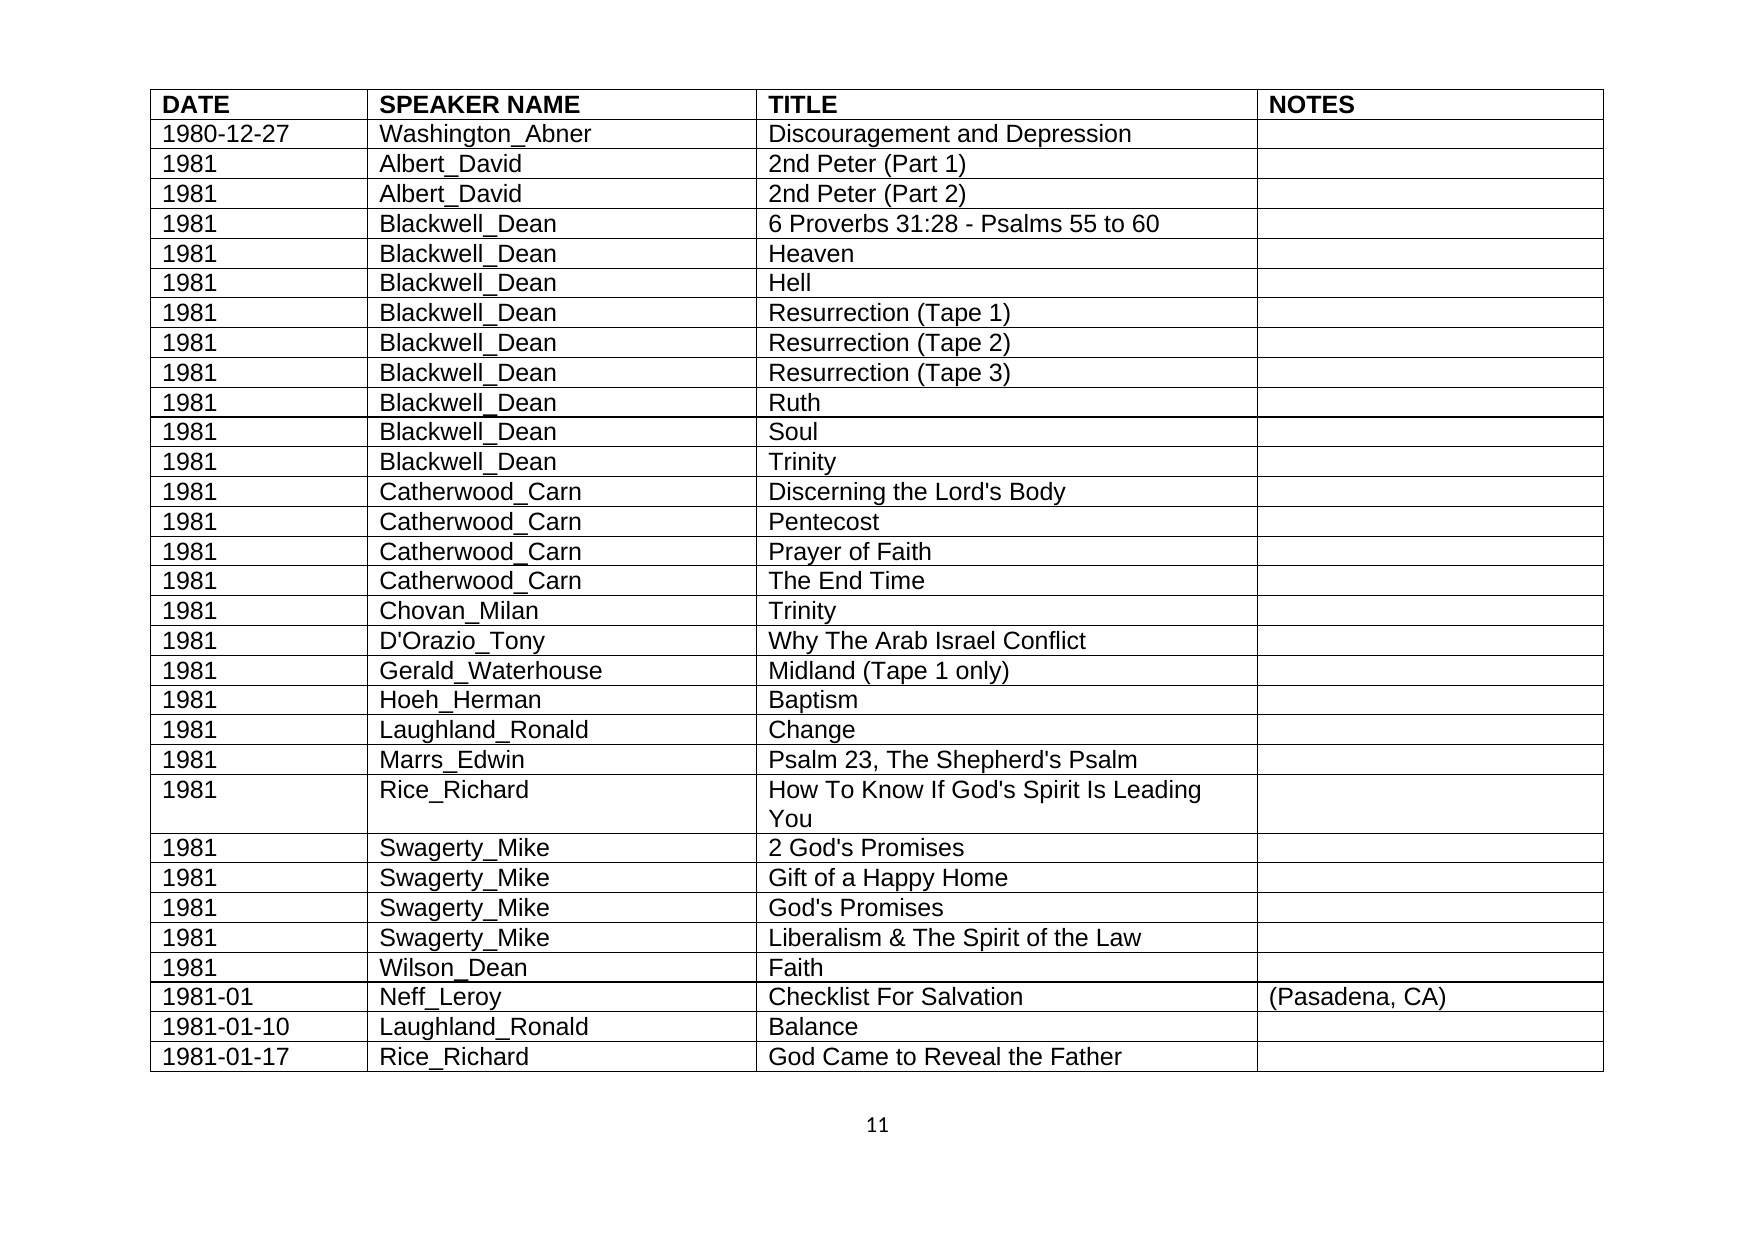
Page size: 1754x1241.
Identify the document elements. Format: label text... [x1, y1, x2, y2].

table_cell 1981 [151, 626, 367, 655]
table_header TITLE [757, 90, 1257, 118]
table_header SPEAKER NAME [368, 90, 756, 118]
table_cell [1258, 388, 1603, 416]
table_cell 2nd Peter (Part 2) [757, 179, 1257, 208]
table_cell Ruth [757, 388, 1257, 416]
table_cell [1258, 745, 1603, 774]
table_cell [1258, 477, 1603, 506]
table_cell God's Promises [757, 893, 1257, 922]
table_cell 1980-12-27 [151, 120, 367, 148]
table_cell Swagerty_Mike [368, 863, 756, 892]
table_cell Catherwood_Carn [368, 566, 756, 595]
table_cell [1258, 179, 1603, 208]
table_cell [1258, 358, 1603, 387]
table_cell 1981 [151, 328, 367, 357]
table_cell 1981 [151, 745, 367, 774]
table_cell Catherwood_Carn [368, 537, 756, 565]
table_cell (Pasadena, CA) [1258, 983, 1603, 1011]
table_cell 1981 [151, 149, 367, 178]
table_cell [1258, 328, 1603, 357]
table_cell Neff_Leroy [368, 983, 756, 1011]
table_cell 1981 [151, 507, 367, 536]
table_cell 1981 [151, 656, 367, 684]
table_cell [1258, 834, 1603, 862]
table_cell [1258, 507, 1603, 536]
table_cell [1258, 447, 1603, 476]
table_cell [1258, 120, 1603, 148]
table_cell [1258, 626, 1603, 655]
table_cell Blackwell_Dean [368, 269, 756, 297]
table_cell Blackwell_Dean [368, 209, 756, 238]
table_cell [1258, 239, 1603, 267]
table_cell Marrs_Edwin [368, 745, 756, 774]
table_cell Blackwell_Dean [368, 418, 756, 446]
table_cell Swagerty_Mike [368, 893, 756, 922]
table_cell Wilson_Dean [368, 953, 756, 981]
table_cell [1258, 863, 1603, 892]
table_cell Rice_Richard [368, 775, 756, 832]
table_cell D'Orazio_Tony [368, 626, 756, 655]
table_cell [1258, 209, 1603, 238]
table_cell Swagerty_Mike [368, 923, 756, 952]
table_cell [1258, 1042, 1603, 1071]
table_cell [1258, 596, 1603, 625]
table_cell [1258, 923, 1603, 952]
table_header NOTES [1258, 90, 1603, 118]
table_cell [1258, 537, 1603, 565]
table_cell Trinity [757, 447, 1257, 476]
table_cell Change [757, 715, 1257, 744]
table_cell Trinity [757, 596, 1257, 625]
table_cell Washington_Abner [368, 120, 756, 148]
table_cell 1981 [151, 834, 367, 862]
table_cell 1981 [151, 269, 367, 297]
table_cell Blackwell_Dean [368, 239, 756, 267]
table_cell 1981 [151, 209, 367, 238]
table_cell Resurrection (Tape 1) [757, 298, 1257, 327]
table_cell [1258, 775, 1603, 832]
table_cell [1258, 298, 1603, 327]
table_cell [1258, 715, 1603, 744]
table_cell Hoeh_Herman [368, 686, 756, 714]
table_cell Rice_Richard [368, 1042, 756, 1071]
table_cell 1981 [151, 596, 367, 625]
table_cell Resurrection (Tape 2) [757, 328, 1257, 357]
table_cell 1981 [151, 715, 367, 744]
table_cell Chovan_Milan [368, 596, 756, 625]
table_cell 2nd Peter (Part 1) [757, 149, 1257, 178]
table_cell 1981 [151, 179, 367, 208]
table_cell Blackwell_Dean [368, 298, 756, 327]
table_cell Prayer of Faith [757, 537, 1257, 565]
table_cell 1981-01-10 [151, 1012, 367, 1041]
table_cell Resurrection (Tape 3) [757, 358, 1257, 387]
table_cell 1981 [151, 447, 367, 476]
table_cell 1981 [151, 566, 367, 595]
table_cell Blackwell_Dean [368, 388, 756, 416]
table_cell The End Time [757, 566, 1257, 595]
table_cell 1981 [151, 298, 367, 327]
table_cell [1258, 149, 1603, 178]
table_cell Discouragement and Depression [757, 120, 1257, 148]
table_cell 1981 [151, 923, 367, 952]
table_cell 1981 [151, 953, 367, 981]
table_cell 1981 [151, 686, 367, 714]
table_cell God Came to Reveal the Father [757, 1042, 1257, 1071]
table_cell [1258, 686, 1603, 714]
table_cell [1258, 893, 1603, 922]
table_cell Gift of a Happy Home [757, 863, 1257, 892]
table_cell 1981 [151, 537, 367, 565]
table_cell Albert_David [368, 179, 756, 208]
table_cell How To Know If God's Spirit Is Leading You [757, 775, 1257, 832]
table_cell Why The Arab Israel Conflict [757, 626, 1257, 655]
table_cell Liberalism & The Spirit of the Law [757, 923, 1257, 952]
table_cell 1981 [151, 863, 367, 892]
table_cell 1981 [151, 358, 367, 387]
table_cell Balance [757, 1012, 1257, 1041]
table_cell [1258, 418, 1603, 446]
table_cell Gerald_Waterhouse [368, 656, 756, 684]
table_cell Blackwell_Dean [368, 447, 756, 476]
table_cell 1981 [151, 775, 367, 832]
table_cell Checklist For Salvation [757, 983, 1257, 1011]
table_cell [1258, 566, 1603, 595]
table_cell 1981-01-17 [151, 1042, 367, 1071]
table_cell 1981 [151, 388, 367, 416]
table_cell Psalm 23, The Shepherd's Psalm [757, 745, 1257, 774]
table_cell 6 Proverbs 31:28 - Psalms 55 to 60 [757, 209, 1257, 238]
table_cell Swagerty_Mike [368, 834, 756, 862]
table_cell [1258, 656, 1603, 684]
table_cell [1258, 269, 1603, 297]
table_cell Faith [757, 953, 1257, 981]
table_cell 1981 [151, 418, 367, 446]
table_cell 1981 [151, 239, 367, 267]
table_cell Catherwood_Carn [368, 507, 756, 536]
table_cell Laughland_Ronald [368, 715, 756, 744]
table_cell Blackwell_Dean [368, 358, 756, 387]
table_cell Blackwell_Dean [368, 328, 756, 357]
table_cell 1981 [151, 477, 367, 506]
table_cell Soul [757, 418, 1257, 446]
table_cell 1981-01 [151, 983, 367, 1011]
table_header DATE [151, 90, 367, 118]
table_cell 1981 [151, 893, 367, 922]
table_cell [1258, 953, 1603, 981]
table_cell 2 God's Promises [757, 834, 1257, 862]
table_cell Midland (Tape 1 only) [757, 656, 1257, 684]
table_cell Hell [757, 269, 1257, 297]
table_cell Albert_David [368, 149, 756, 178]
table_cell Pentecost [757, 507, 1257, 536]
table_cell [1258, 1012, 1603, 1041]
table_cell Heaven [757, 239, 1257, 267]
table_cell Catherwood_Carn [368, 477, 756, 506]
table_cell Discerning the Lord's Body [757, 477, 1257, 506]
table_cell Baptism [757, 686, 1257, 714]
table_cell Laughland_Ronald [368, 1012, 756, 1041]
